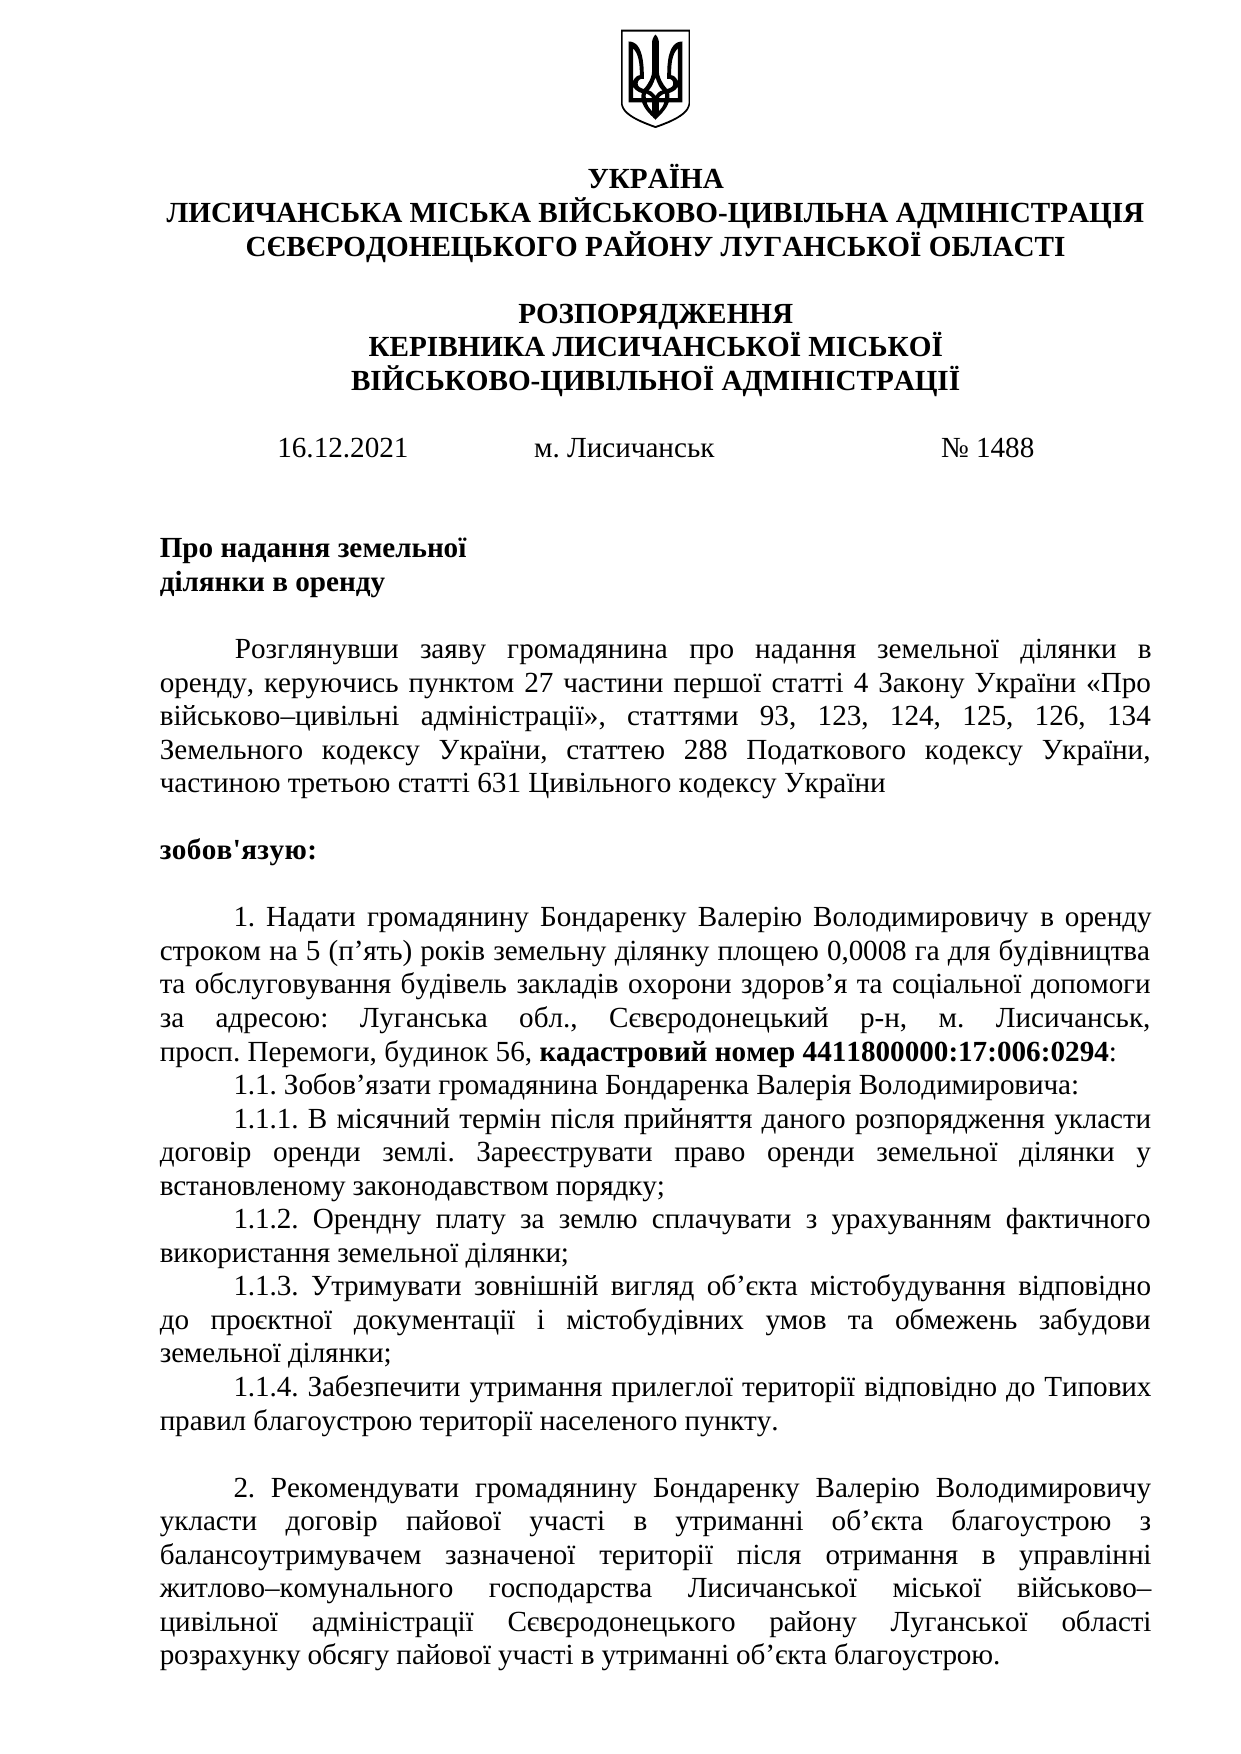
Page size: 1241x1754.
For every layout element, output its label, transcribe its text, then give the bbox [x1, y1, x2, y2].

text ВІЙСЬКОВО-ЦИВІЛЬНОЇ АДМІНІСТРАЦІЇ [159, 363, 1152, 396]
text 1.1. Зобов’язати громадянина Бондаренка Валерія Володимировича: [159, 1067, 1152, 1101]
text Про надання земельної [159, 531, 1152, 564]
text 16.12.2021 м. Лисичанськ № 1488 [159, 430, 1152, 463]
text 2. Рекомендувати громадянину Бондаренку Валерію Володимировичу укласти договір пайової участі в утриманні об’єкта благоустрою з балансоутримувачем зазначеної території після отримання в управлінні житлово–комунального господарства Лисичанської міської військово–цивільної адміністрації Сєвєродонецького району Луганської області розрахунку обсягу пайової участі в утриманні об’єкта благоустрою. [159, 1470, 1152, 1671]
text ЛИСИЧАНСЬКА МІСЬКА ВІЙСЬКОВО-ЦИВІЛЬНА АДМІНІСТРАЦІЯ СЄВЄРОДОНЕЦЬКОГО РАЙОНУ ЛУГАНСЬКОЇ ОБЛАСТІ [159, 195, 1152, 262]
text Розглянувши заяву громадянина про надання земельної ділянки в оренду, керуючись пунктом 27 частини першої статті 4 Закону України «Про військово–цивільні адміністрації», статтями 93, 123, 124, 125, 126, 134 Земельного кодексу України, статтею 288 Податкового кодексу України, частиною третьою статті 631 Цивільного кодексу України [159, 631, 1152, 799]
text 1. Надати громадянину Бондаренку Валерію Володимировичу в оренду строком на 5 (п’ять) років земельну ділянку площею 0,0008 га для будівництва та обслуговування будівель закладів охорони здоров’я та соціальної допомоги за адресою: Луганська обл., Сєвєродонецький р-н, м. Лисичанськ, просп. Перемоги, будинок 56, кадастровий номер 4411800000:17:006:0294: [159, 899, 1152, 1067]
text КЕРІВНИКА ЛИСИЧАНСЬКОЇ МІСЬКОЇ [159, 329, 1152, 363]
text 1.1.1. В місячний термін після прийняття даного розпорядження укласти договір оренди землі. Зареєструвати право оренди земельної ділянки у встановленому законодавством порядку; [159, 1101, 1152, 1201]
text УКРАЇНА [159, 162, 1152, 195]
text ділянки в оренду [159, 564, 1152, 598]
text РОЗПОРЯДЖЕННЯ [159, 296, 1152, 329]
text 1.1.3. Утримувати зовнішній вигляд об’єкта містобудування відповідно до проєктної документації і містобудівних умов та обмежень забудови земельної ділянки; [159, 1268, 1152, 1369]
text зобов'язую: [159, 832, 1152, 866]
text 1.1.2. Орендну плату за землю сплачувати з урахуванням фактичного використання земельної ділянки; [159, 1201, 1152, 1268]
text 1.1.4. Забезпечити утримання прилеглої території відповідно до Типових правил благоустрою території населеного пункту. [159, 1369, 1152, 1436]
